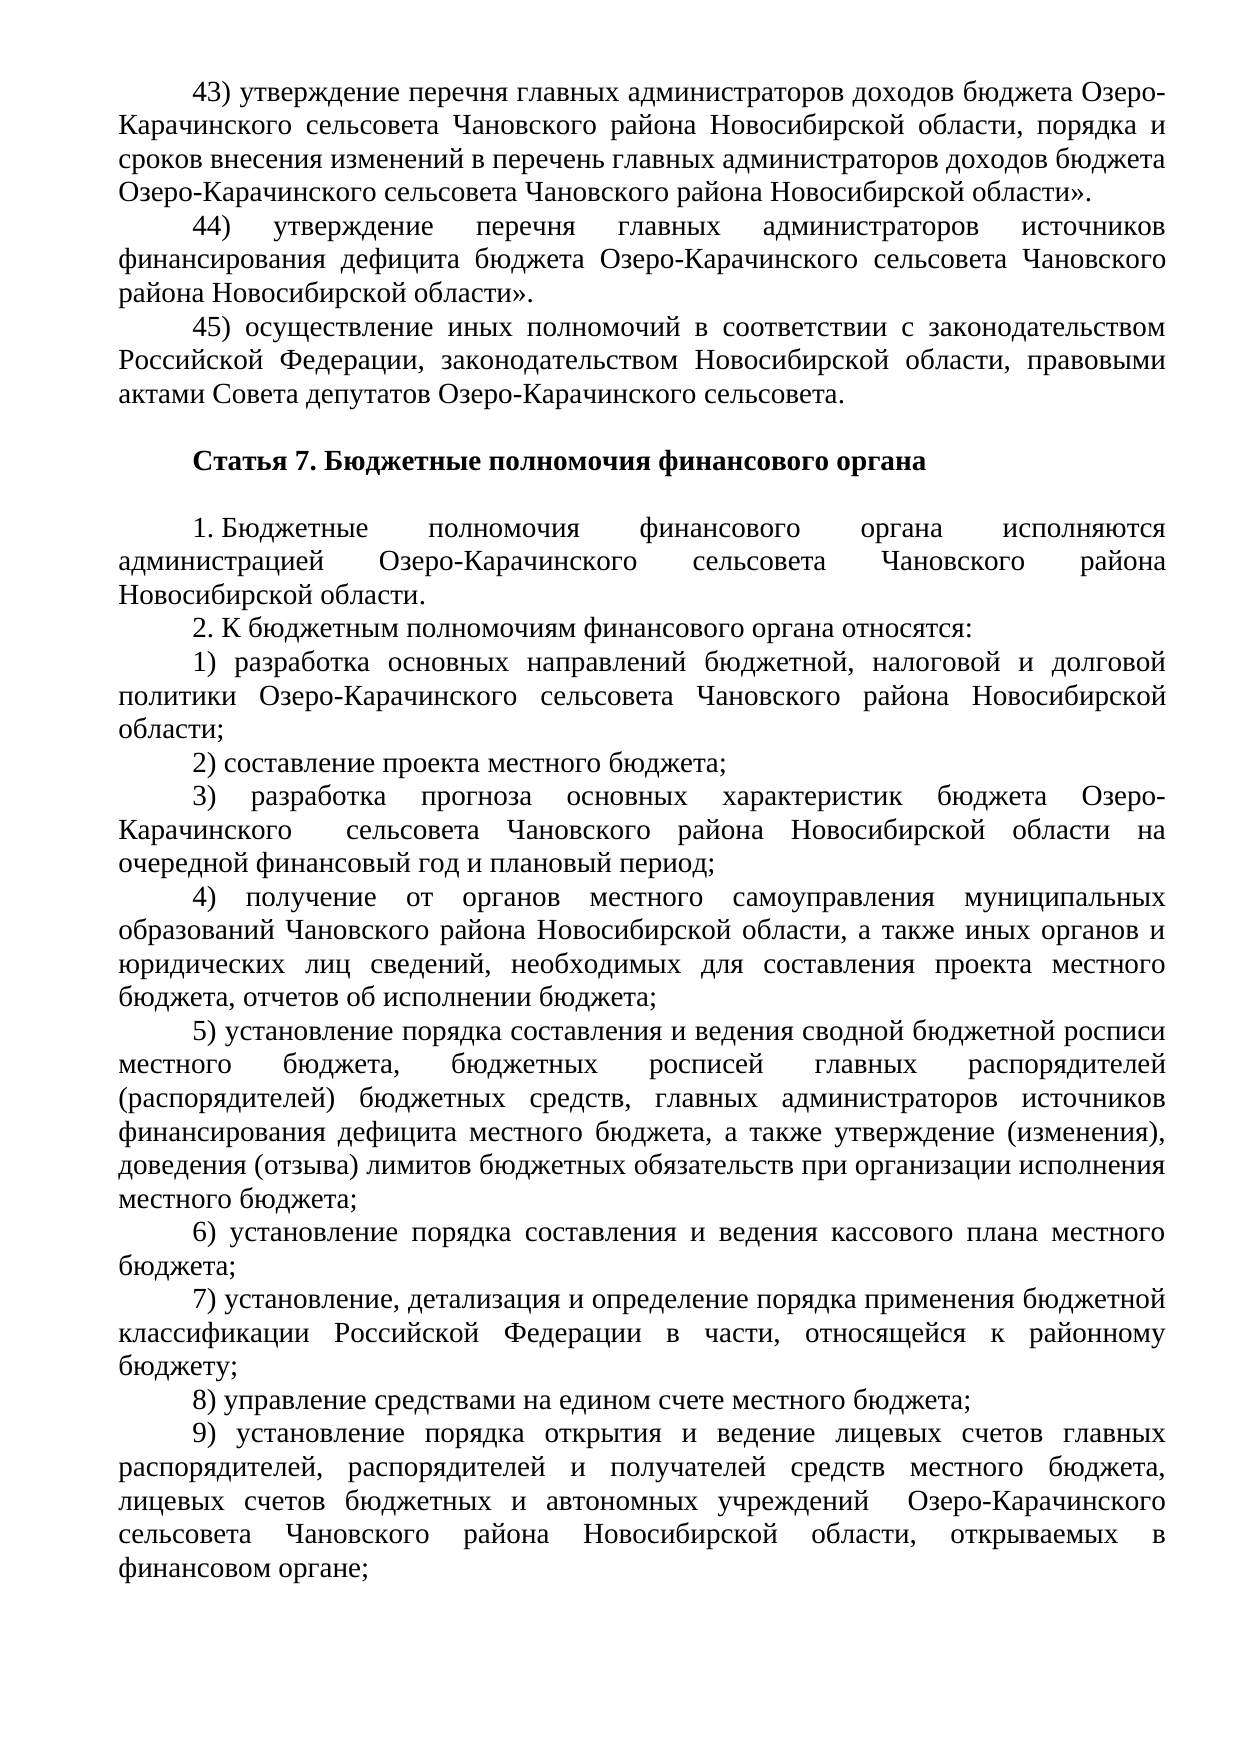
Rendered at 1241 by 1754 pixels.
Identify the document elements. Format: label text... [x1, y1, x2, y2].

text 5) установление порядка составления и ведения сводной бюджетной росписи местного бюджета, бюджетных росписей главных распорядителей (распорядителей) бюджетных средств, главных администраторов источников финансирования дефицита местного бюджета, а также утверждение (изменения), доведения (отзыва) лимитов бюджетных обязательств при организации исполнения местного бюджета; [118, 1013, 1167, 1214]
text 45) осуществление иных полномочий в соответствии с законодательством Российской Федерации, законодательством Новосибирской области, правовыми актами Совета депутатов Озеро-Карачинского сельсовета. [118, 309, 1167, 409]
text 3) разработка прогноза основных характеристик бюджета Озеро-Карачинского сельсовета Чановского района Новосибирской области на очередной финансовый год и плановый период; [118, 778, 1167, 879]
text 2. К бюджетным полномочиям финансового органа относятся: [118, 611, 1167, 644]
text 9) установление порядка открытия и ведение лицевых счетов главных распорядителей, распорядителей и получателей средств местного бюджета, лицевых счетов бюджетных и автономных учреждений Озеро-Карачинского сельсовета Чановского района Новосибирской области, открываемых в финансовом органе; [118, 1416, 1167, 1583]
text 1. Бюджетные полномочия финансового органа исполняются администрацией Озеро-Карачинского сельсовета Чановского района Новосибирской области. [118, 510, 1167, 611]
text 2) составление проекта местного бюджета; [118, 745, 1167, 778]
text 43) утверждение перечня главных администраторов доходов бюджета Озеро-Карачинского сельсовета Чановского района Новосибирской области, порядка и сроков внесения изменений в перечень главных администраторов доходов бюджета Озеро-Карачинского сельсовета Чановского района Новосибирской области». [118, 74, 1167, 208]
text 1) разработка основных направлений бюджетной, налоговой и долговой политики Озеро-Карачинского сельсовета Чановского района Новосибирской области; [118, 644, 1167, 745]
text 6) установление порядка составления и ведения кассового плана местного бюджета; [118, 1214, 1167, 1281]
text 7) установление, детализация и определение порядка применения бюджетной классификации Российской Федерации в части, относящейся к районному бюджету; [118, 1281, 1167, 1382]
text 44) утверждение перечня главных администраторов источников финансирования дефицита бюджета Озеро-Карачинского сельсовета Чановского района Новосибирской области». [118, 208, 1167, 309]
text Статья 7. Бюджетные полномочия финансового органа [118, 443, 1167, 476]
text 4) получение от органов местного самоуправления муниципальных образований Чановского района Новосибирской области, а также иных органов и юридических лиц сведений, необходимых для составления проекта местного бюджета, отчетов об исполнении бюджета; [118, 879, 1167, 1013]
text 8) управление средствами на едином счете местного бюджета; [118, 1382, 1167, 1416]
